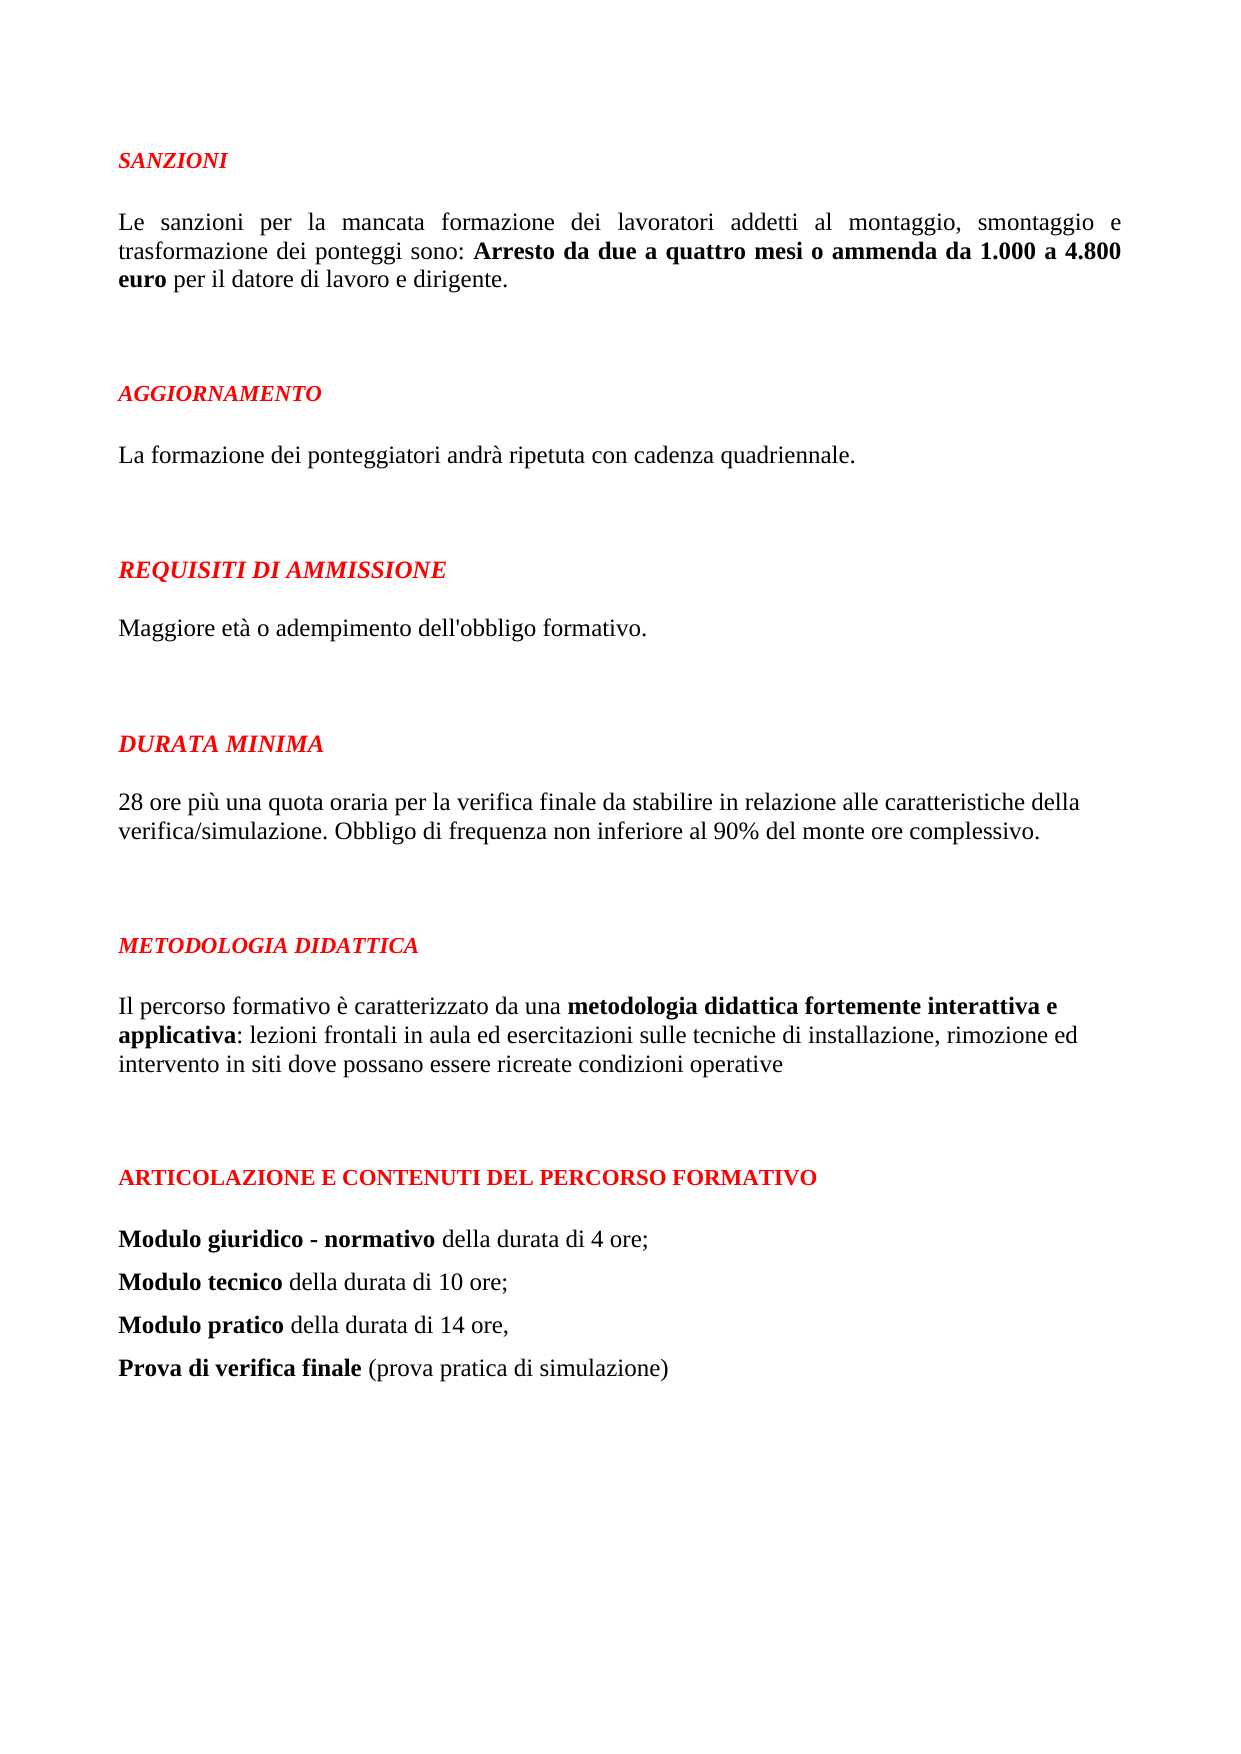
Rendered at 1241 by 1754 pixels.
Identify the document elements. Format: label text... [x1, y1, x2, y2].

text Modulo giuridico - normativo della durata di 4 ore; Modulo tecnico della durata di 10 ore; Modulo pratico della durata di 14 ore, Prova di verifica finale (prova pratica di simulazione) [118, 1224, 1122, 1382]
subtitle AGGIORNAMENTO [118, 380, 1122, 407]
subtitle ARTICOLAZIONE E CONTENUTI DEL PERCORSO FORMATIVO [118, 1164, 1122, 1191]
text 28 ore più una quota oraria per la verifica finale da stabilire in relazione alle caratteristiche della verifica/simulazione. Obbligo di frequenza non inferiore al 90% del monte ore complessivo. [118, 787, 1122, 845]
subtitle METODOLOGIA DIDATTICA [118, 932, 1122, 958]
text DURATA MINIMA [118, 729, 1122, 758]
text Le sanzioni per la mancata formazione dei lavoratori addetti al montaggio, smontaggio e trasformazione dei ponteggi sono: Arresto da due a quattro mesi o ammenda da 1.000 a 4.800 euro per il datore di lavoro e dirigente. [118, 207, 1122, 293]
text Il percorso formativo è caratterizzato da una metodologia didattica fortemente interattiva e applicativa: lezioni frontali in aula ed esercitazioni sulle tecniche di installazione, rimozione ed intervento in siti dove possano essere ricreate condizioni operative [118, 991, 1122, 1077]
text Maggiore età o adempimento dell'obbligo formativo. [118, 613, 1122, 642]
subtitle SANZIONI [118, 148, 1122, 174]
text REQUISITI DI AMMISSIONE [118, 556, 1122, 584]
text La formazione dei ponteggiatori andrà ripetuta con cadenza quadriennale. [118, 440, 1122, 468]
